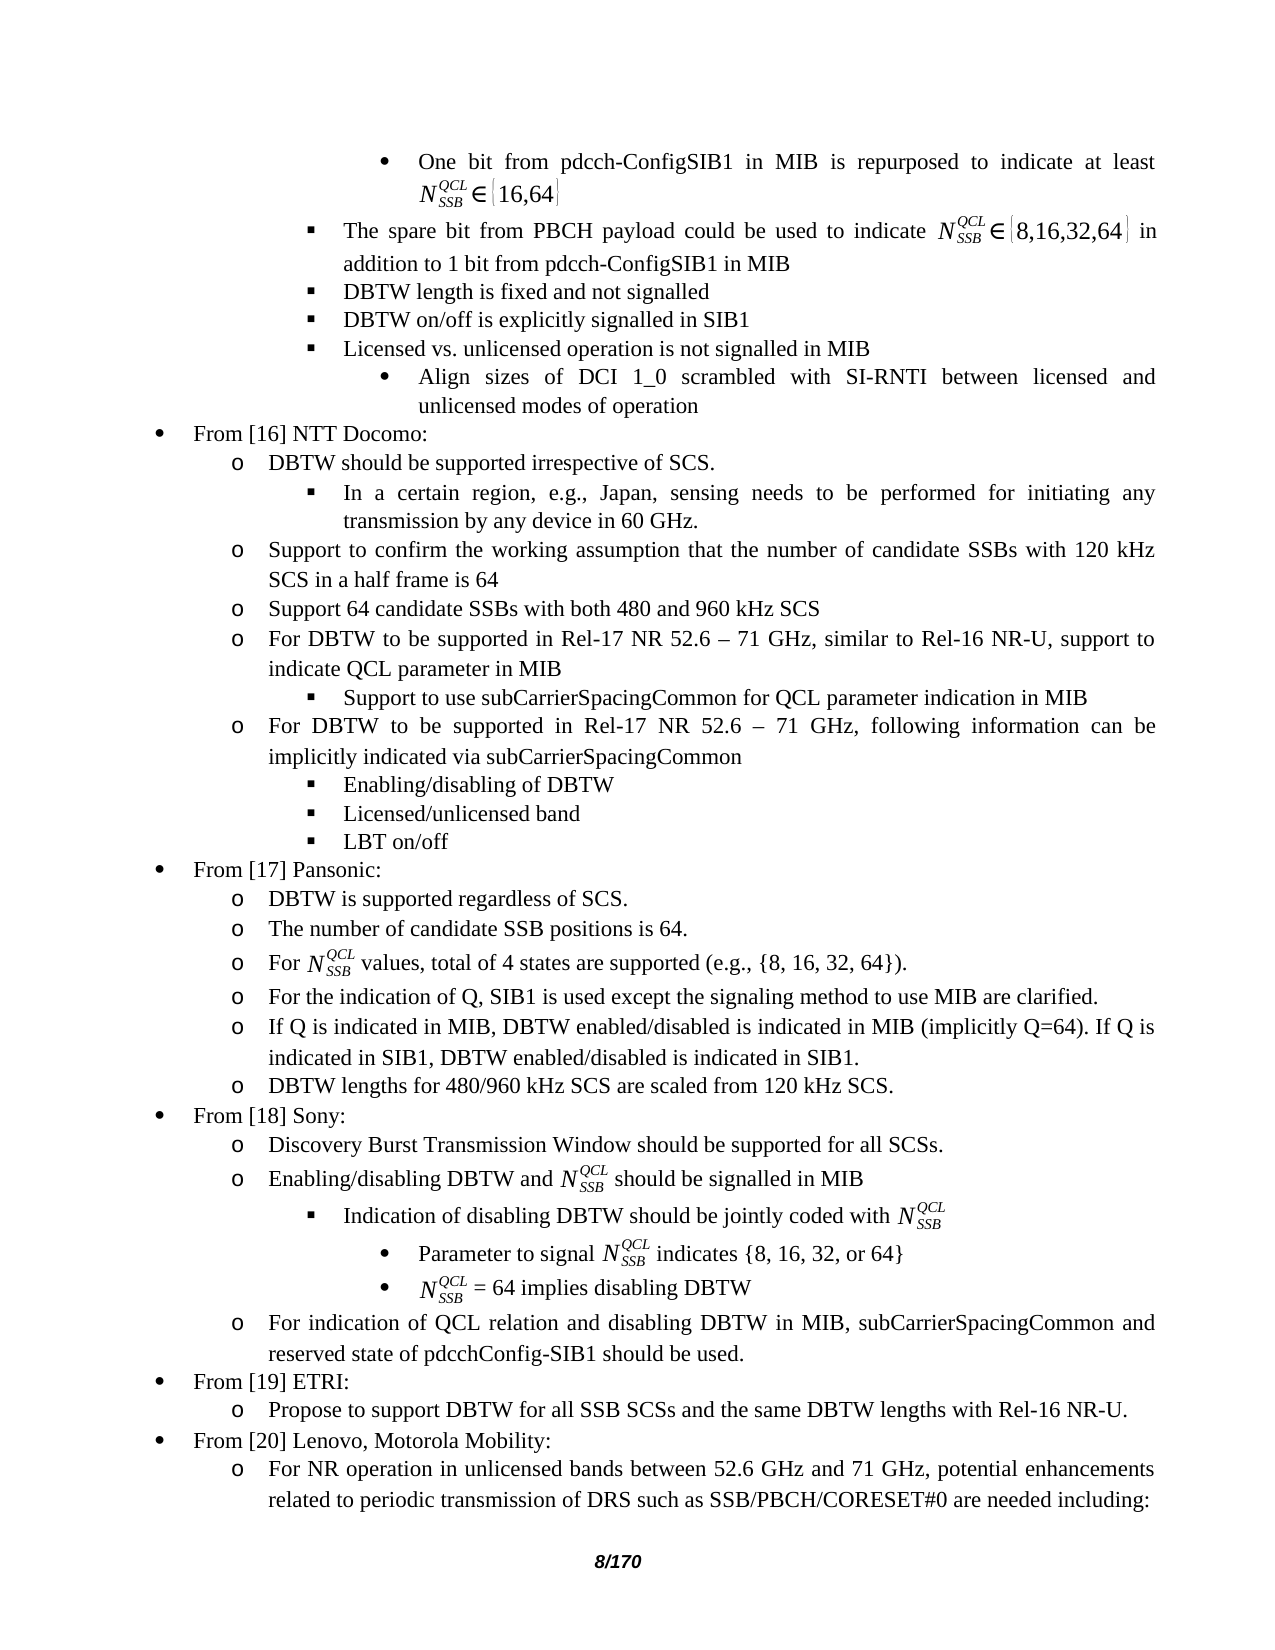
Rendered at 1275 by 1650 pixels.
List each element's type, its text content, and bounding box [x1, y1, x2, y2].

list DBTW should be supported irrespective of SCS. [231, 449, 1157, 477]
list For indication of QCL relation and disabling DBTW in MIB, subCarrierSpacingCommon and reserved state of pdcchConfig-SIB1 should be used. [231, 1309, 1157, 1366]
list From [16] NTT Docomo: [156, 420, 1157, 447]
list For the indication of Q, SIB1 is used except the signaling method to use MIB are clarified. [231, 983, 1157, 1011]
list Licensed vs. unlicensed operation is not signalled in MIB [306, 335, 1157, 361]
list Enabling/disabling DBTW and should be signalled in MIB [231, 1161, 1157, 1196]
list = 64 implies disabling DBTW [381, 1272, 1157, 1307]
list For values, total of 4 states are supported (e.g., {8, 16, 32, 64}). [231, 946, 1157, 981]
list For DBTW to be supported in Rel-17 NR 52.6 – 71 GHz, similar to Rel-16 NR-U, support to indicate QCL parameter in MIB [231, 625, 1157, 682]
list Indication of disabling DBTW should be jointly coded with [306, 1198, 1157, 1233]
list Enabling/disabling of DBTW [306, 771, 1157, 797]
list Support to confirm the working assumption that the number of candidate SSBs with 120 kHz SCS in a half frame is 64 [231, 536, 1157, 593]
list Support to use subCarrierSpacingCommon for QCL parameter indication in MIB [306, 684, 1157, 710]
list Discovery Burst Transmission Window should be supported for all SCSs. [231, 1131, 1157, 1159]
list DBTW is supported regardless of SCS. [231, 885, 1157, 913]
list For NR operation in unlicensed bands between 52.6 GHz and 71 GHz, potential enhancements related to periodic transmission of DRS such as SSB/PBCH/CORESET#0 are needed including: [231, 1455, 1157, 1512]
list DBTW on/off is explicitly signalled in SIB1 [306, 307, 1157, 333]
list In a certain region, e.g., Japan, sensing needs to be performed for initiating any transmission by any device in 60 GHz. [306, 479, 1157, 534]
list From [20] Lenovo, Motorola Mobility: [156, 1427, 1157, 1453]
list Propose to support DBTW for all SSB SCSs and the same DBTW lengths with Rel-16 NR-U. [231, 1396, 1157, 1425]
list Support 64 candidate SSBs with both 480 and 960 kHz SCS [231, 595, 1157, 623]
list DBTW length is fixed and not signalled [306, 278, 1157, 304]
list Parameter to signal indicates {8, 16, 32, or 64} [381, 1235, 1157, 1270]
list The number of candidate SSB positions is 64. [231, 915, 1157, 943]
list For DBTW to be supported in Rel-17 NR 52.6 – 71 GHz, following information can be implicitly indicated via subCarrierSpacingCommon [231, 712, 1157, 769]
list From [17] Pansonic: [156, 856, 1157, 883]
list From [18] Sony: [156, 1102, 1157, 1129]
list One bit from pdcch-ConfigSIB1 in MIB is repurposed to indicate at least [381, 148, 1157, 211]
list LBT on/off [306, 828, 1157, 854]
list If Q is indicated in MIB, DBTW enabled/disabled is indicated in MIB (implicitly Q=64). If Q is indicated in SIB1, DBTW enabled/disabled is indicated in SIB1. [231, 1013, 1157, 1070]
list The spare bit from PBCH payload could be used to indicate in addition to 1 bit from pdcch-ConfigSIB1 in MIB [306, 213, 1157, 276]
list DBTW lengths for 480/960 kHz SCS are scaled from 120 kHz SCS. [231, 1072, 1157, 1100]
list Align sizes of DCI 1_0 scrambled with SI-RNTI between licensed and unlicensed modes of operation [381, 363, 1157, 418]
list From [19] ETRI: [156, 1368, 1157, 1394]
list Licensed/unlicensed band [306, 799, 1157, 826]
